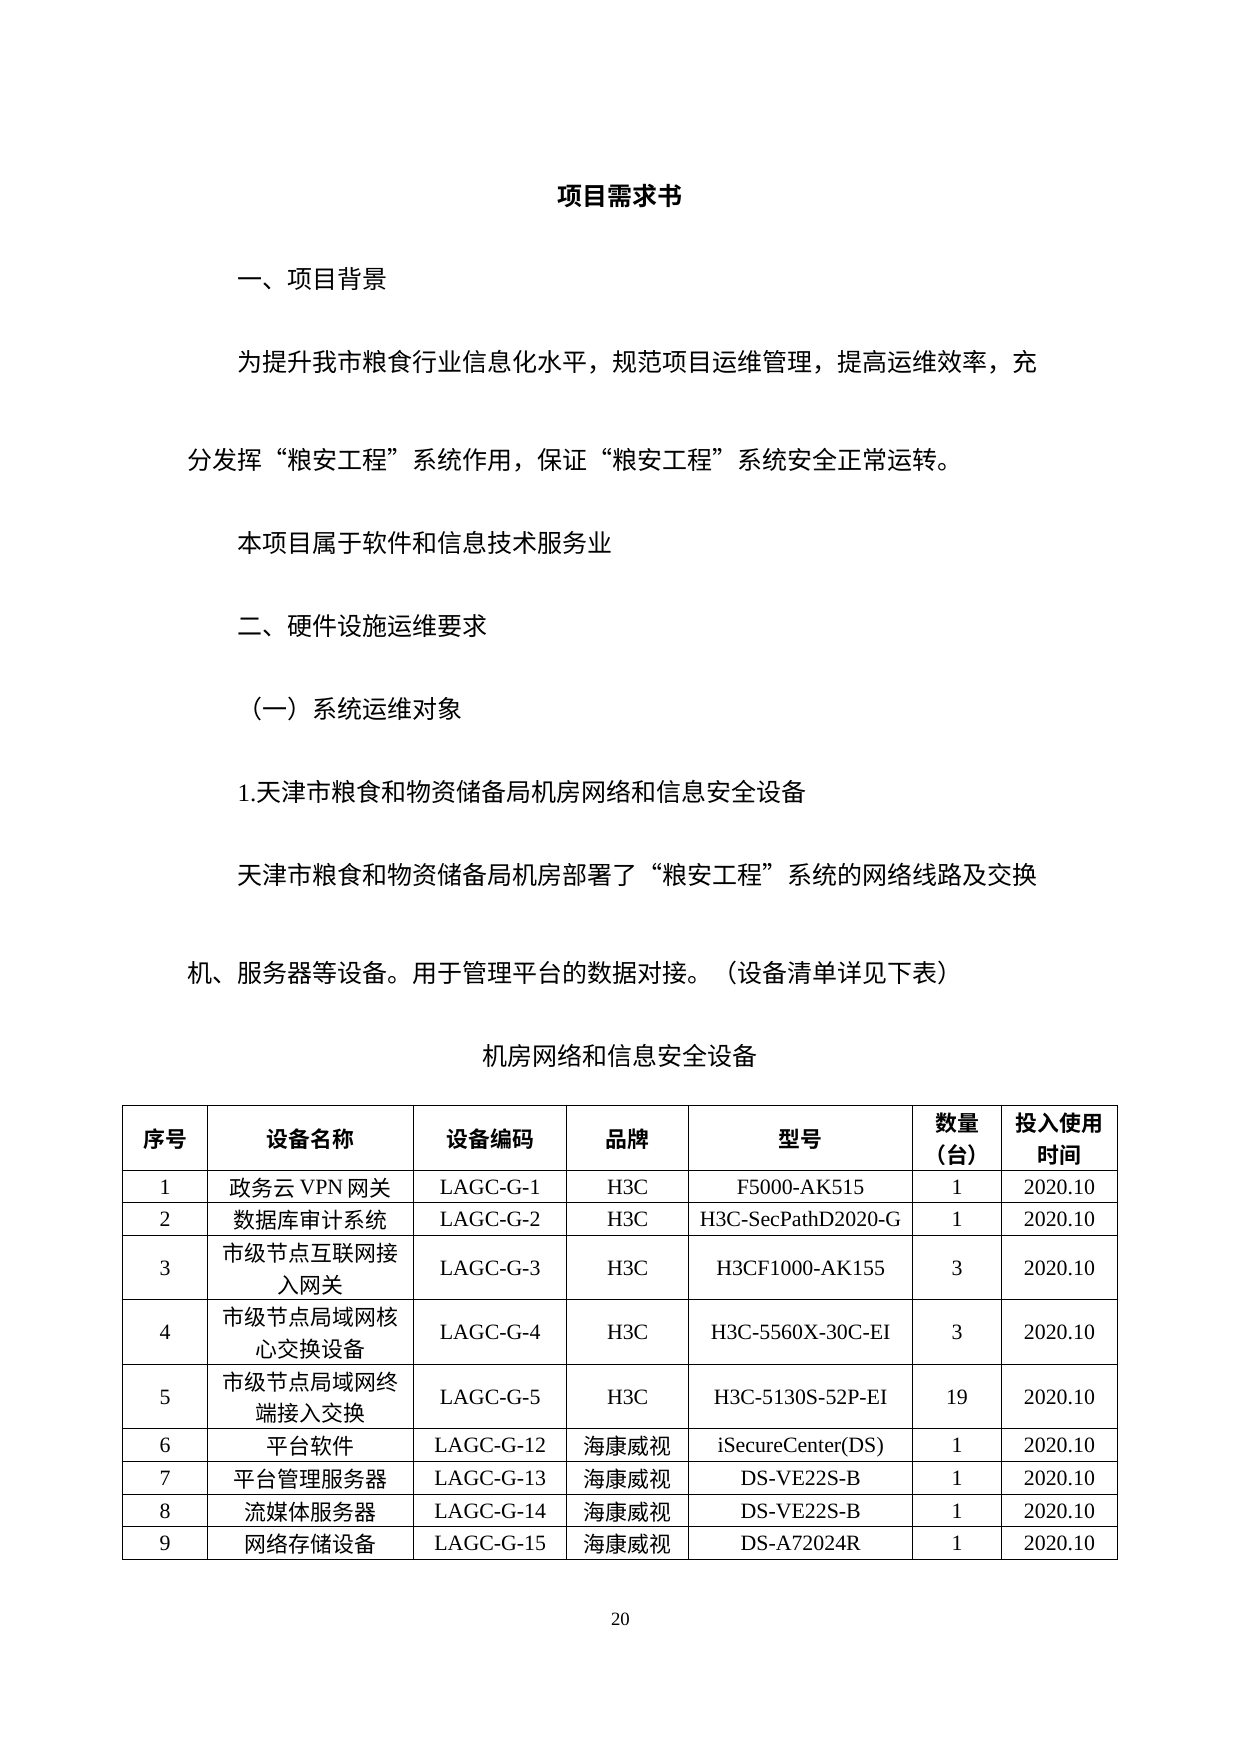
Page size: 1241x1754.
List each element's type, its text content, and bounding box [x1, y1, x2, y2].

table_cell LAGC-G-15 [414, 1527, 566, 1559]
table_cell 2020.10 [1002, 1236, 1117, 1299]
table_cell 流媒体服务器 [208, 1495, 413, 1526]
table_cell 2020.10 [1002, 1495, 1117, 1526]
table_cell LAGC-G-5 [414, 1365, 566, 1428]
table_cell 7 [123, 1462, 207, 1493]
text 1.天津市粮食和物资储备局机房网络和信息安全设备 [187, 758, 1053, 823]
table_cell 1 [913, 1495, 1001, 1526]
text 机房网络和信息安全设备 [187, 1022, 1053, 1087]
table_cell LAGC-G-13 [414, 1462, 566, 1493]
table_cell H3C-5130S-52P-EI [689, 1365, 912, 1428]
table_cell DS-VE22S-B [689, 1495, 912, 1526]
table_cell 海康威视 [567, 1495, 688, 1526]
table_header 型号 [689, 1106, 912, 1169]
table_cell H3C-SecPathD2020-G [689, 1203, 912, 1235]
table_cell H3C [567, 1236, 688, 1299]
table_cell 平台软件 [208, 1429, 413, 1461]
table_cell LAGC-G-1 [414, 1171, 566, 1202]
table_cell 平台管理服务器 [208, 1462, 413, 1493]
table_cell 2 [123, 1203, 207, 1235]
table_cell 19 [913, 1365, 1001, 1428]
table_cell 8 [123, 1495, 207, 1526]
table_cell LAGC-G-14 [414, 1495, 566, 1526]
table_cell 网络存储设备 [208, 1527, 413, 1559]
table_cell H3CF1000-AK155 [689, 1236, 912, 1299]
table_cell 2020.10 [1002, 1203, 1117, 1235]
table_cell 3 [123, 1236, 207, 1299]
text 本项目属于软件和信息技术服务业 [187, 509, 1053, 574]
table_header 设备编码 [414, 1106, 566, 1169]
text 为提升我市粮食行业信息化水平，规范项目运维管理，提高运维效率，充分发挥“粮安工程”系统作用，保证“粮安工程”系统安全正常运转。 [187, 328, 1053, 491]
table_cell F5000-AK515 [689, 1171, 912, 1202]
table_cell LAGC-G-12 [414, 1429, 566, 1461]
table_cell 3 [913, 1236, 1001, 1299]
table_cell 海康威视 [567, 1527, 688, 1559]
text 天津市粮食和物资储备局机房部署了“粮安工程”系统的网络线路及交换机、服务器等设备。用于管理平台的数据对接。（设备清单详见下表） [187, 841, 1053, 1004]
table_cell 4 [123, 1300, 207, 1364]
table_header 序号 [123, 1106, 207, 1169]
table_cell 政务云VPN网关 [208, 1171, 413, 1202]
table_cell 市级节点互联网接入网关 [208, 1236, 413, 1299]
table_cell 3 [913, 1300, 1001, 1364]
table_cell 市级节点局域网终端接入交换 [208, 1365, 413, 1428]
table_header 设备名称 [208, 1106, 413, 1169]
table_cell 6 [123, 1429, 207, 1461]
table_cell 1 [913, 1203, 1001, 1235]
text 二、硬件设施运维要求 [187, 592, 1053, 657]
table_cell 2020.10 [1002, 1462, 1117, 1493]
table_cell DS-A72024R [689, 1527, 912, 1559]
table_cell 1 [913, 1429, 1001, 1461]
table_cell 5 [123, 1365, 207, 1428]
table_cell H3C [567, 1365, 688, 1428]
table_cell H3C-5560X-30C-EI [689, 1300, 912, 1364]
table_cell 2020.10 [1002, 1527, 1117, 1559]
table_cell LAGC-G-2 [414, 1203, 566, 1235]
table_cell 海康威视 [567, 1429, 688, 1461]
table_cell DS-VE22S-B [689, 1462, 912, 1493]
table_cell H3C [567, 1203, 688, 1235]
table_cell 9 [123, 1527, 207, 1559]
table_cell 2020.10 [1002, 1300, 1117, 1364]
table_cell 2020.10 [1002, 1365, 1117, 1428]
table_header 投入使用时间 [1002, 1106, 1117, 1169]
table_cell 2020.10 [1002, 1429, 1117, 1461]
table_cell H3C [567, 1171, 688, 1202]
table_cell 海康威视 [567, 1462, 688, 1493]
table_cell 市级节点局域网核心交换设备 [208, 1300, 413, 1364]
table_cell iSecureCenter(DS) [689, 1429, 912, 1461]
text 一、项目背景 [187, 245, 1053, 310]
table_cell LAGC-G-3 [414, 1236, 566, 1299]
table_cell 1 [913, 1527, 1001, 1559]
table_cell 1 [913, 1171, 1001, 1202]
text 项目需求书 [187, 162, 1053, 227]
table_cell H3C [567, 1300, 688, 1364]
table_cell LAGC-G-4 [414, 1300, 566, 1364]
table_header 数量（台） [913, 1106, 1001, 1169]
table_cell 1 [913, 1462, 1001, 1493]
text （一）系统运维对象 [187, 675, 1053, 740]
table_header 品牌 [567, 1106, 688, 1169]
table_cell 2020.10 [1002, 1171, 1117, 1202]
table_cell 数据库审计系统 [208, 1203, 413, 1235]
table_cell 1 [123, 1171, 207, 1202]
